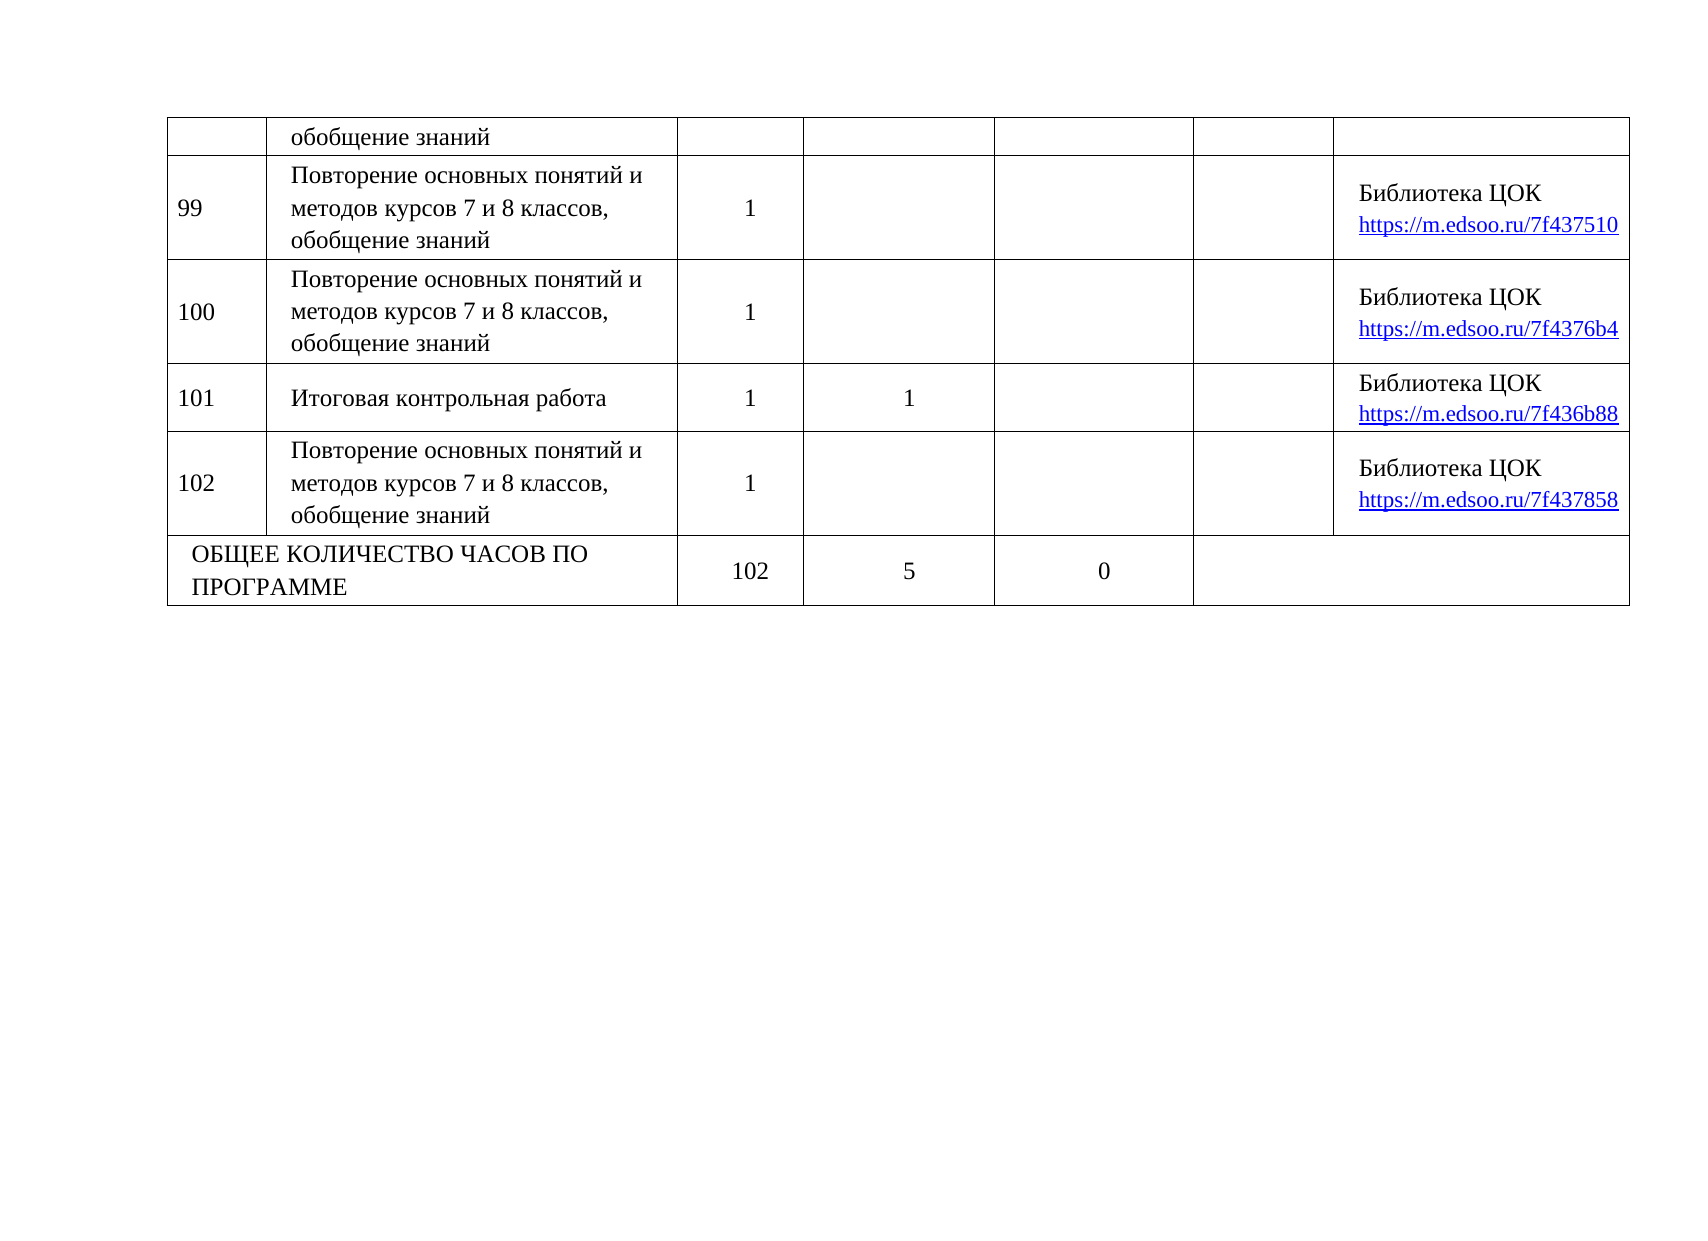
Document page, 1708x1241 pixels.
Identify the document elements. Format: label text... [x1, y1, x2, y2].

table_cell [804, 156, 994, 259]
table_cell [267, 156, 677, 259]
table_cell ОБЩЕЕ КОЛИЧЕСТВО ЧАСОВ ПО ПРОГРАММЕ [168, 536, 677, 605]
table_cell 1 [678, 260, 803, 363]
table_header обобщение знаний [267, 118, 677, 155]
table_cell 1 [678, 364, 803, 431]
table_header [1194, 118, 1333, 155]
table_cell [804, 432, 994, 535]
table_cell Библиотека ЦОК https://m.edsoo.ru/7f437510 [1334, 156, 1629, 259]
table_cell Библиотека ЦОК https://m.edsoo.ru/7f437858 [1334, 432, 1629, 535]
table_cell [995, 364, 1193, 431]
table_cell 5 [804, 536, 994, 605]
table_header [804, 118, 994, 155]
table_cell 101 [168, 364, 266, 431]
table_cell [995, 260, 1193, 363]
table_header [995, 118, 1193, 155]
table_cell 1 [678, 432, 803, 535]
table_cell [1194, 536, 1629, 605]
table_header [168, 118, 266, 155]
table_cell [1194, 156, 1333, 259]
table_cell Библиотека ЦОК https://m.edsoo.ru/7f4376b4 [1334, 260, 1629, 363]
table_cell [267, 260, 677, 363]
table_cell 99 [168, 156, 266, 259]
table_cell [995, 156, 1193, 259]
table_cell [1194, 260, 1333, 363]
table_cell 102 [168, 432, 266, 535]
table_cell 100 [168, 260, 266, 363]
table_cell 0 [995, 536, 1193, 605]
table_header [678, 118, 803, 155]
table_cell Повторение основных понятий и методов курсов 7 и 8 классов, обобщение знаний [267, 432, 677, 535]
table_cell Итоговая контрольная работа [267, 364, 677, 431]
table_cell 1 [678, 156, 803, 259]
table_cell Библиотека ЦОК https://m.edsoo.ru/7f436b88 [1334, 364, 1629, 431]
table_cell [995, 432, 1193, 535]
table_cell 1 [804, 364, 994, 431]
table_header [1334, 118, 1629, 155]
table_cell [804, 260, 994, 363]
table_cell [1194, 364, 1333, 431]
table_cell 102 [678, 536, 803, 605]
table_cell [1194, 432, 1333, 535]
